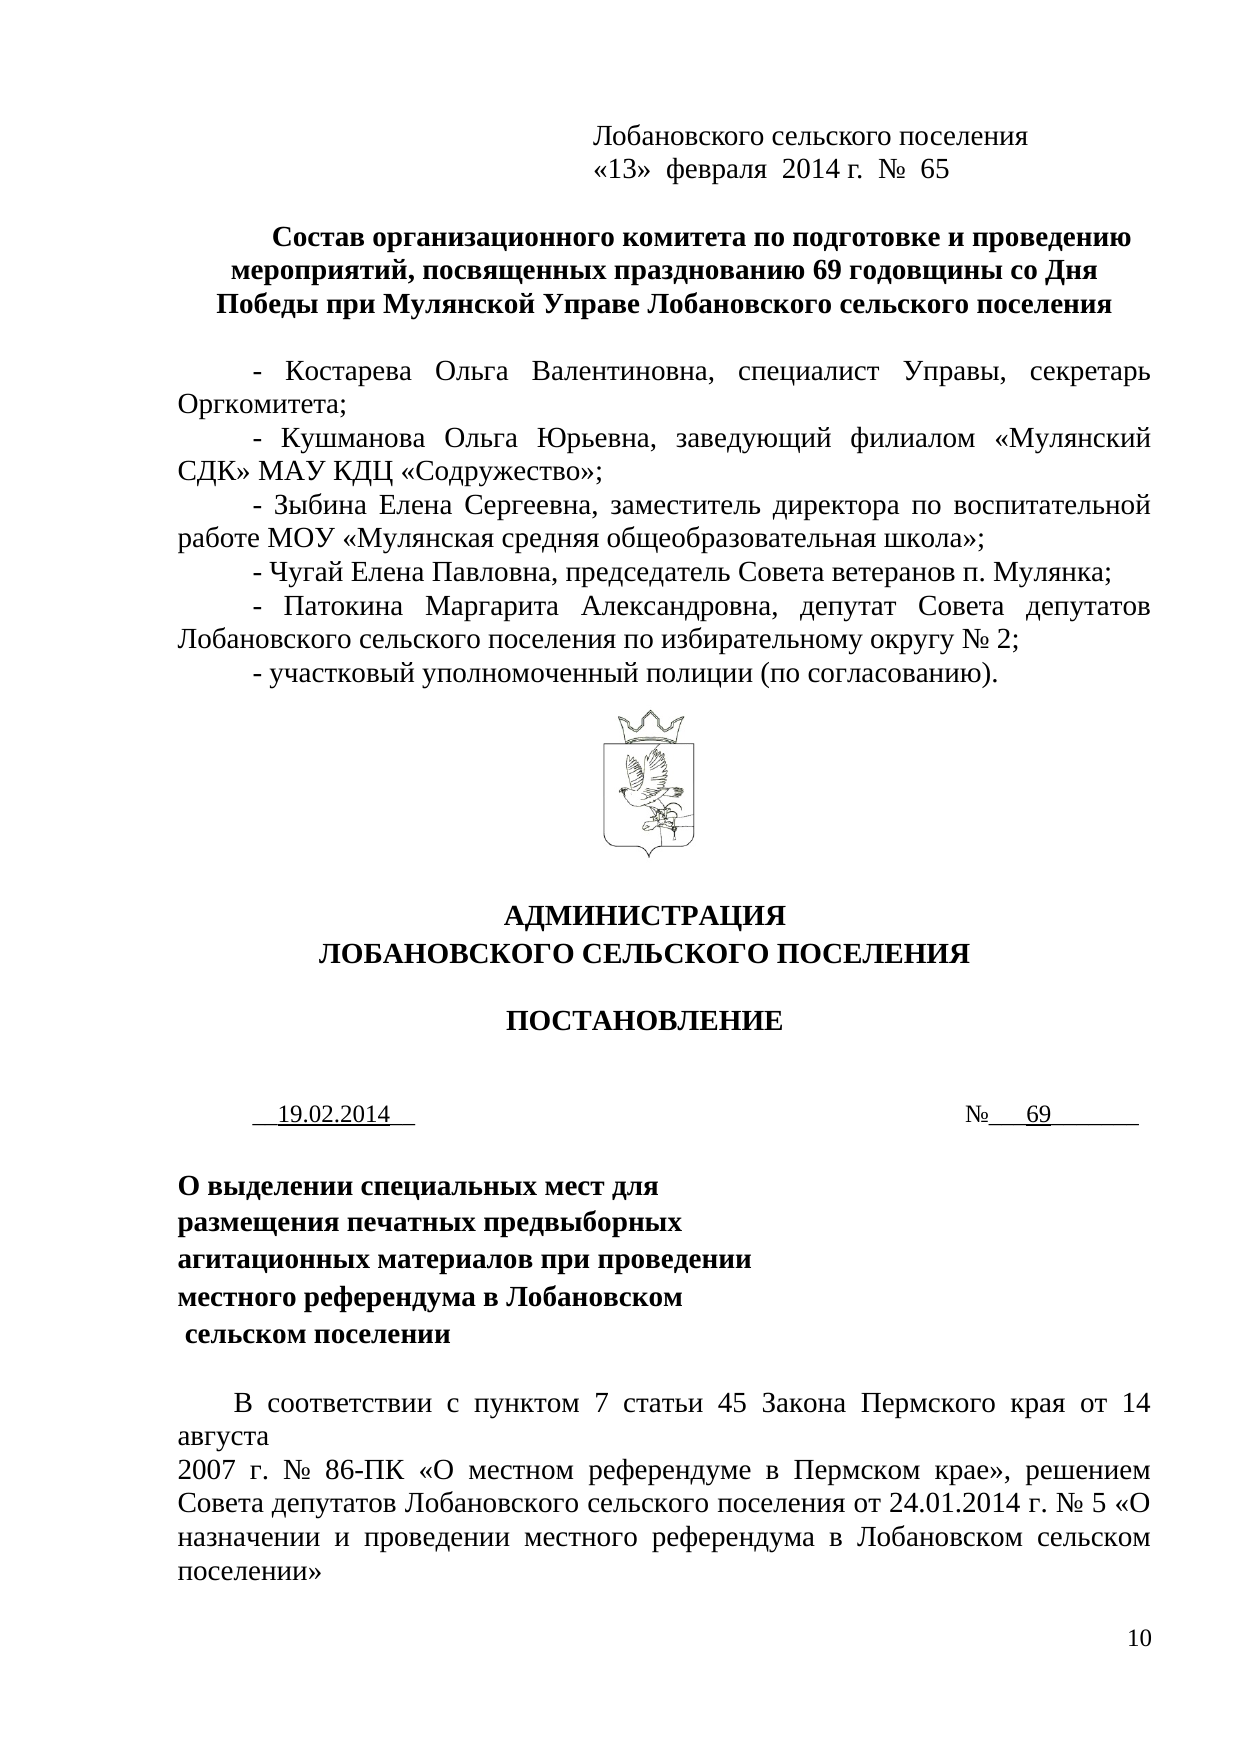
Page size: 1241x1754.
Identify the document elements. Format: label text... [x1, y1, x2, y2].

text Лобановского сельского поселения [177, 118, 1152, 152]
text агитационных материалов при проведении [177, 1239, 1152, 1276]
text - Патокина Маргарита Александровна, депутат Совета депутатов Лобановского сельского поселения по избирательному округу № 2; [177, 588, 1152, 655]
text Состав организационного комитета по подготовке и проведению мероприятий, посвященных празднованию 69 годовщины со Дня Победы при Мулянской Управе Лобановского сельского поселения [177, 219, 1152, 319]
text местного референдума в Лобановском [177, 1276, 1152, 1314]
text - участковый уполномоченный полиции (по согласованию). [177, 655, 1152, 688]
picture [586, 699, 708, 873]
text В соответствии с пунктом 7 статьи 45 Закона Пермского края от 14 августа 2007 г. № 86-ПК «О местном референдуме в Пермском крае», решением Совета депутатов Лобановского сельского поселения от 24.01.2014 г. № 5 «О назначении и проведении местного референдума в Лобановском сельском поселении» [177, 1385, 1152, 1586]
text сельском поселении [177, 1314, 1152, 1351]
text - Кушманова Ольга Юрьевна, заведующий филиалом «Мулянский СДК» МАУ КДЦ «Содружество»; [177, 420, 1152, 487]
text О выделении специальных мест для [177, 1168, 1152, 1201]
text - Чугай Елена Павловна, председатель Совета ветеранов п. Мулянка; [177, 554, 1152, 588]
text размещения печатных предвыборных [177, 1201, 1152, 1239]
text - Костарева Ольга Валентиновна, специалист Управы, секретарь Оргкомитета; [177, 353, 1152, 420]
text «13» февраля 2014 г. № 65 [177, 152, 1152, 185]
text - Зыбина Елена Сергеевна, заместитель директора по воспитательной работе МОУ «Мулянская средняя общеобразовательная школа»; [177, 487, 1152, 554]
text __19.02.2014__ №___69_______ [177, 1093, 1152, 1130]
